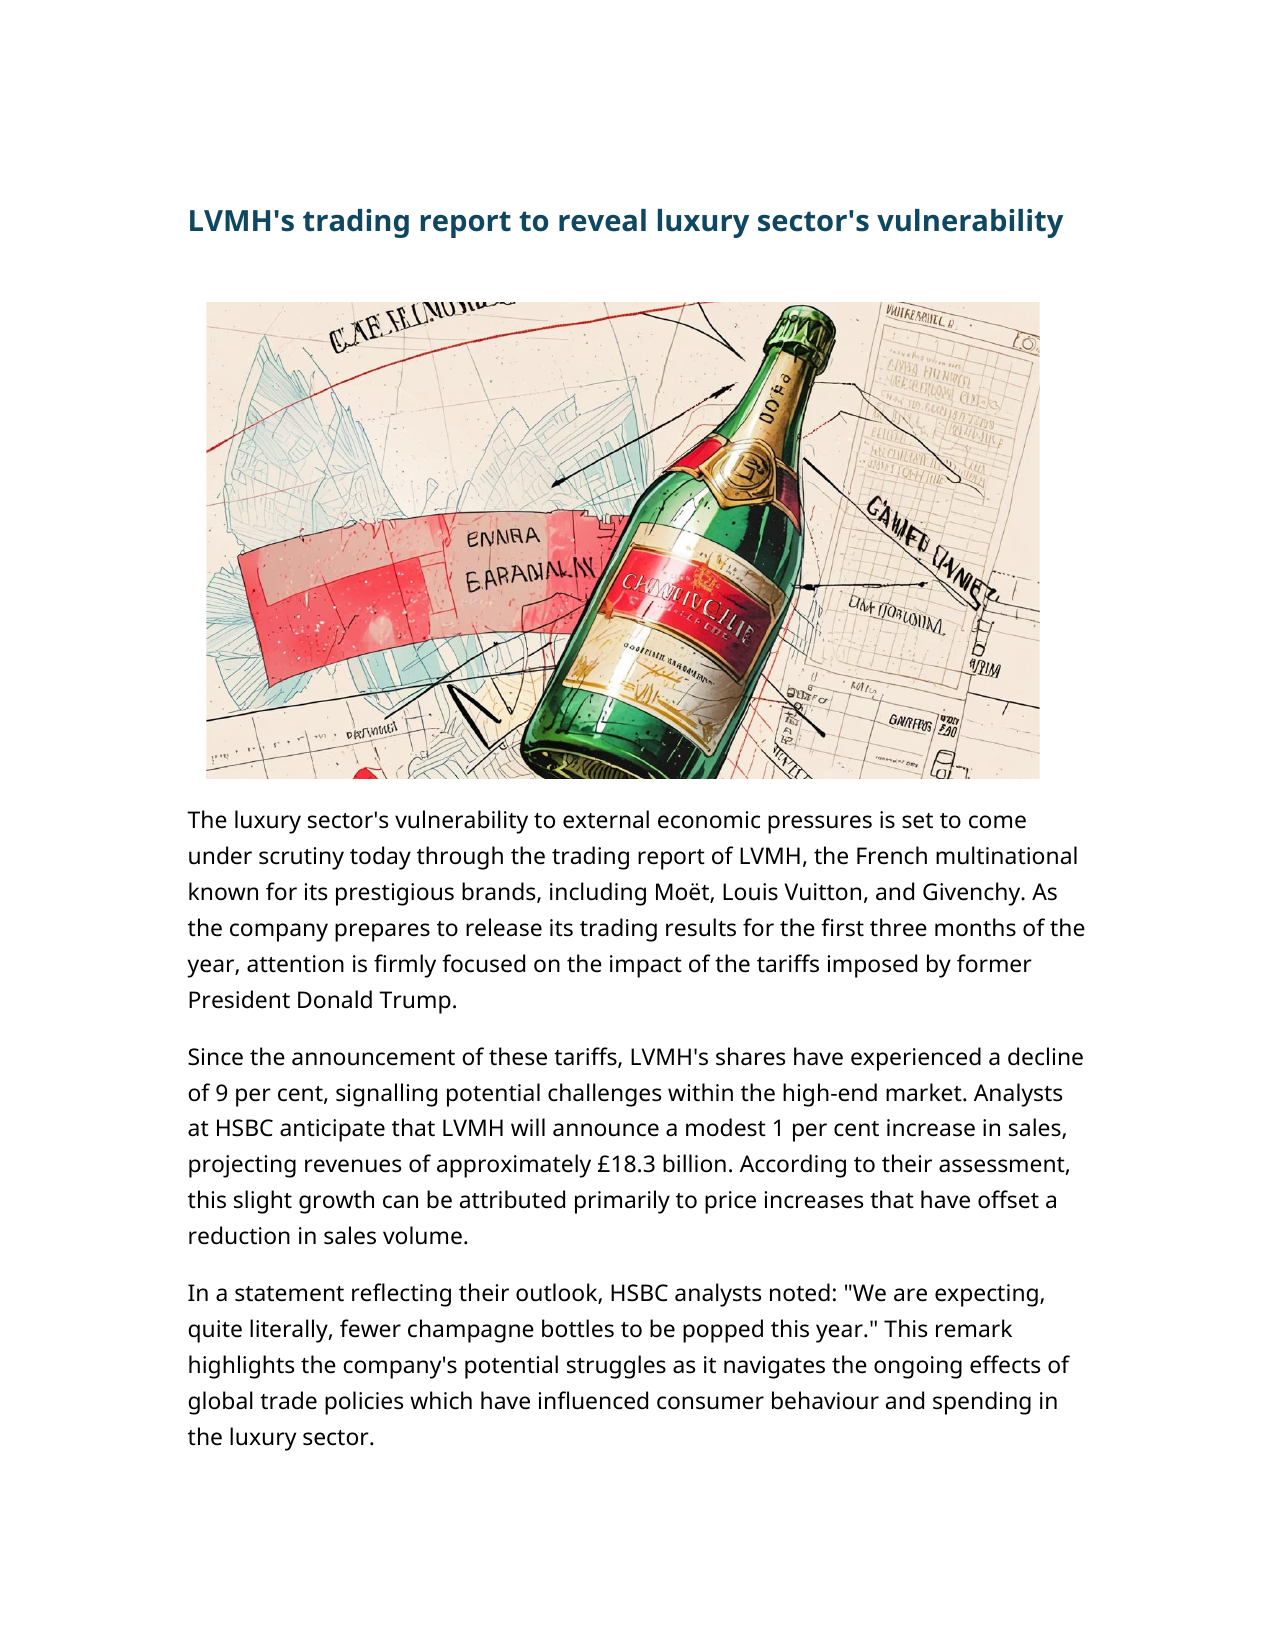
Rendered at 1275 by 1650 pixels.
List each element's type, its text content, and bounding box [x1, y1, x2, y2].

subtitle LVMH's trading report to reveal luxury sector's vulnerability [187, 200, 1087, 240]
text The luxury sector's vulnerability to external economic pressures is set to come under scrutiny today through the trading report of LVMH, the French multinational known for its prestigious brands, including Moët, Louis Vuitton, and Givenchy. As the company prepares to release its trading results for the first three months of the year, attention is firmly focused on the impact of the tariffs imposed by former President Donald Trump. [187, 804, 1087, 1015]
text In a statement reflecting their outlook, HSBC analysts noted: "We are expecting, quite literally, fewer champagne bottles to be popped this year." This remark highlights the company's potential struggles as it navigates the ongoing effects of global trade policies which have influenced consumer behaviour and spending in the luxury sector. [187, 1277, 1087, 1452]
picture [206, 302, 1040, 779]
text Since the announcement of these tariffs, LVMH's shares have experienced a decline of 9 per cent, signalling potential challenges within the high-end market. Analysts at HSBC anticipate that LVMH will announce a modest 1 per cent increase in sales, projecting revenues of approximately £18.3 billion. According to their assessment, this slight growth can be attributed primarily to price increases that have offset a reduction in sales volume. [187, 1041, 1087, 1251]
